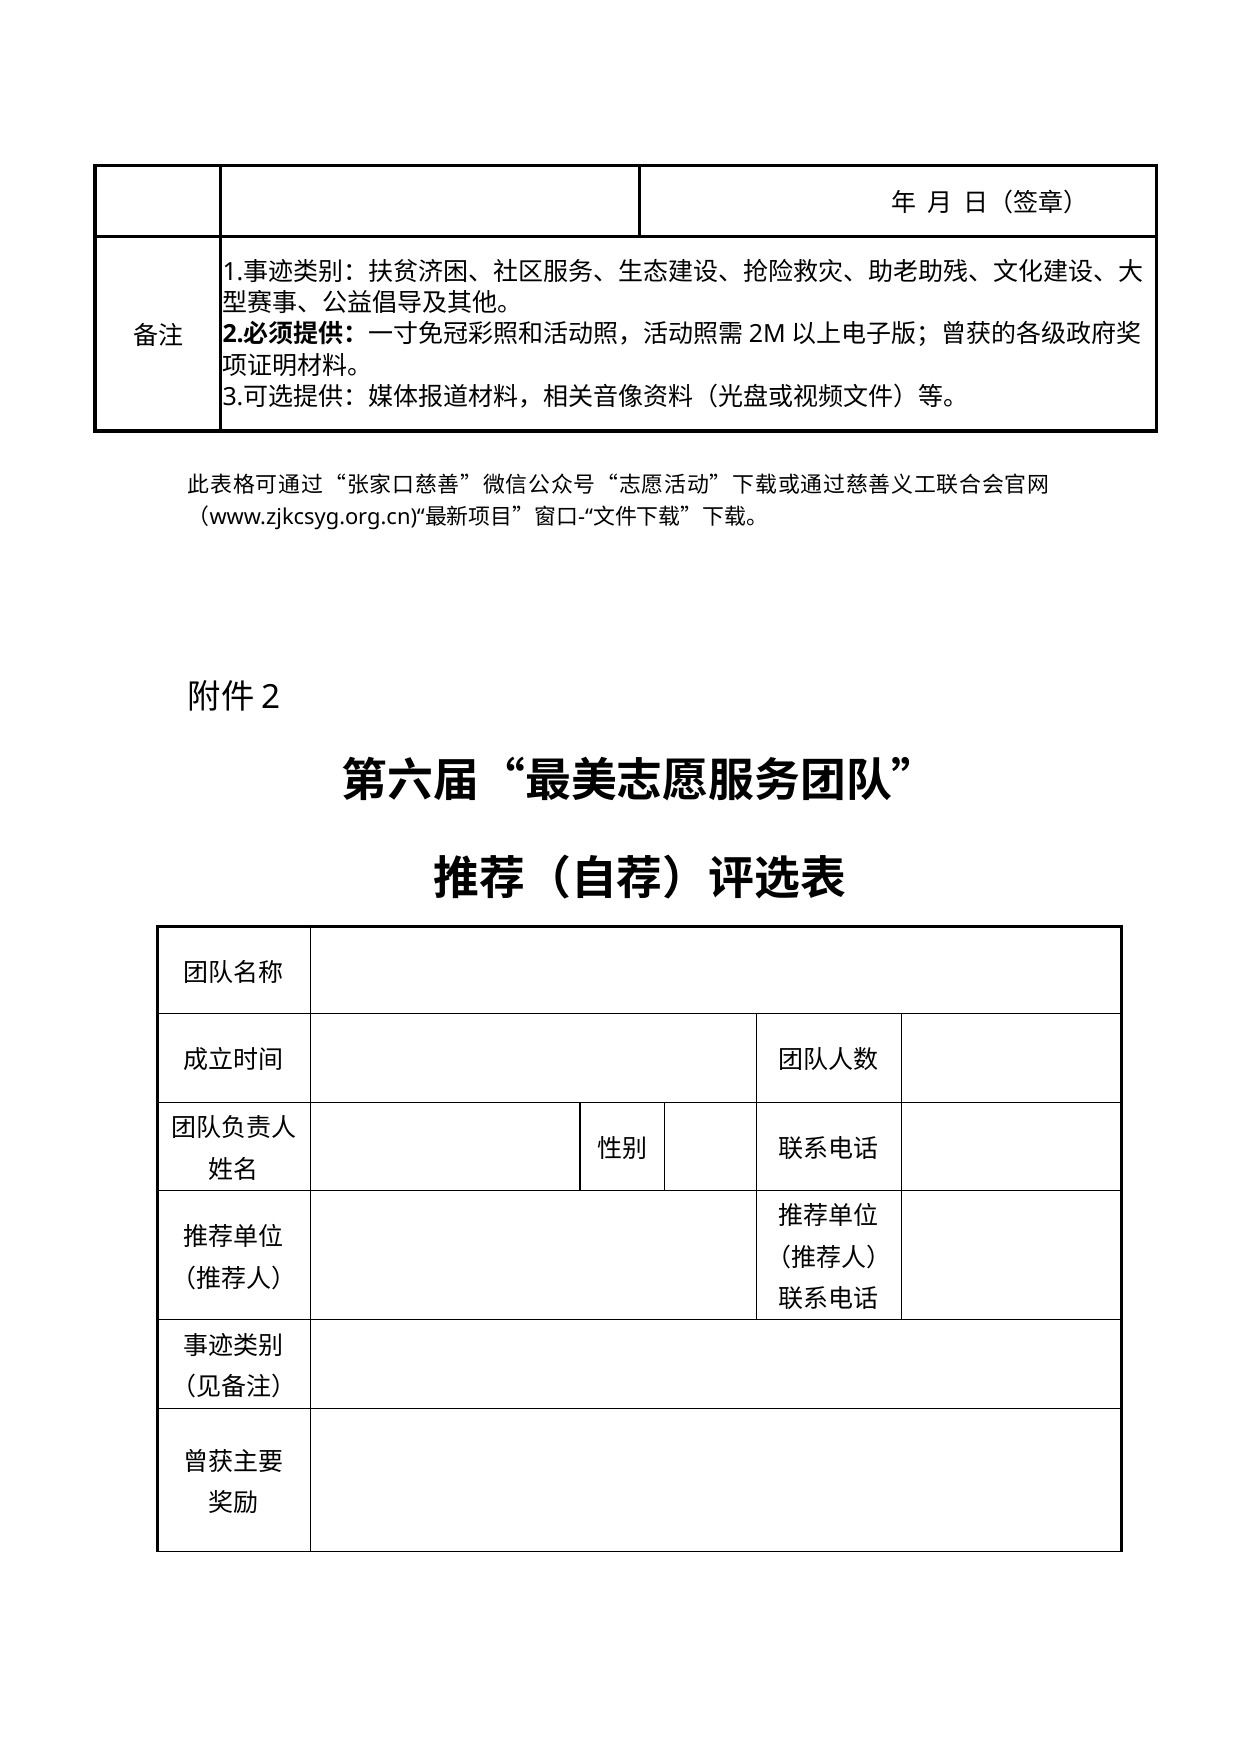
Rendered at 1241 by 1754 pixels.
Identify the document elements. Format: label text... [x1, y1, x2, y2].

text 此表格可通过“张家口慈善”微信公众号“志愿活动”下载或通过慈善义工联合会官网（www.zjkcsyg.org.cn)“最新项目”窗口-“文件下载”下载。 [187, 466, 1053, 531]
table_cell 团队人数 [757, 1014, 901, 1102]
table_cell 联系电话 [757, 1103, 901, 1190]
table_header 第六届“最美志愿服务团队” 推荐（自荐）评选表 [158, 726, 1122, 924]
table_cell [902, 1103, 1120, 1190]
table_cell [311, 1014, 756, 1102]
table_cell 团队负责人 姓名 [159, 1103, 310, 1190]
table_cell [311, 1191, 756, 1319]
table_cell 推荐单位 （推荐人） 联系电话 [757, 1191, 901, 1319]
table_cell [311, 1103, 579, 1190]
table_cell 曾获主要 奖励 [159, 1409, 310, 1551]
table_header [79, 162, 1161, 466]
table_cell 成立时间 [159, 1014, 310, 1102]
table_cell 性别 [581, 1103, 664, 1190]
table_cell 推荐单位 （推荐人） [159, 1191, 310, 1319]
table_cell [902, 1014, 1120, 1102]
table_cell [902, 1191, 1120, 1319]
table_cell [311, 1320, 1120, 1408]
table_cell 事迹类别 （见备注） [159, 1320, 310, 1408]
table_cell 团队名称 [159, 928, 310, 1013]
table_cell [311, 1409, 1120, 1551]
table_cell [311, 928, 1120, 1013]
table_cell [665, 1103, 756, 1190]
text 附件2 [187, 661, 1053, 726]
